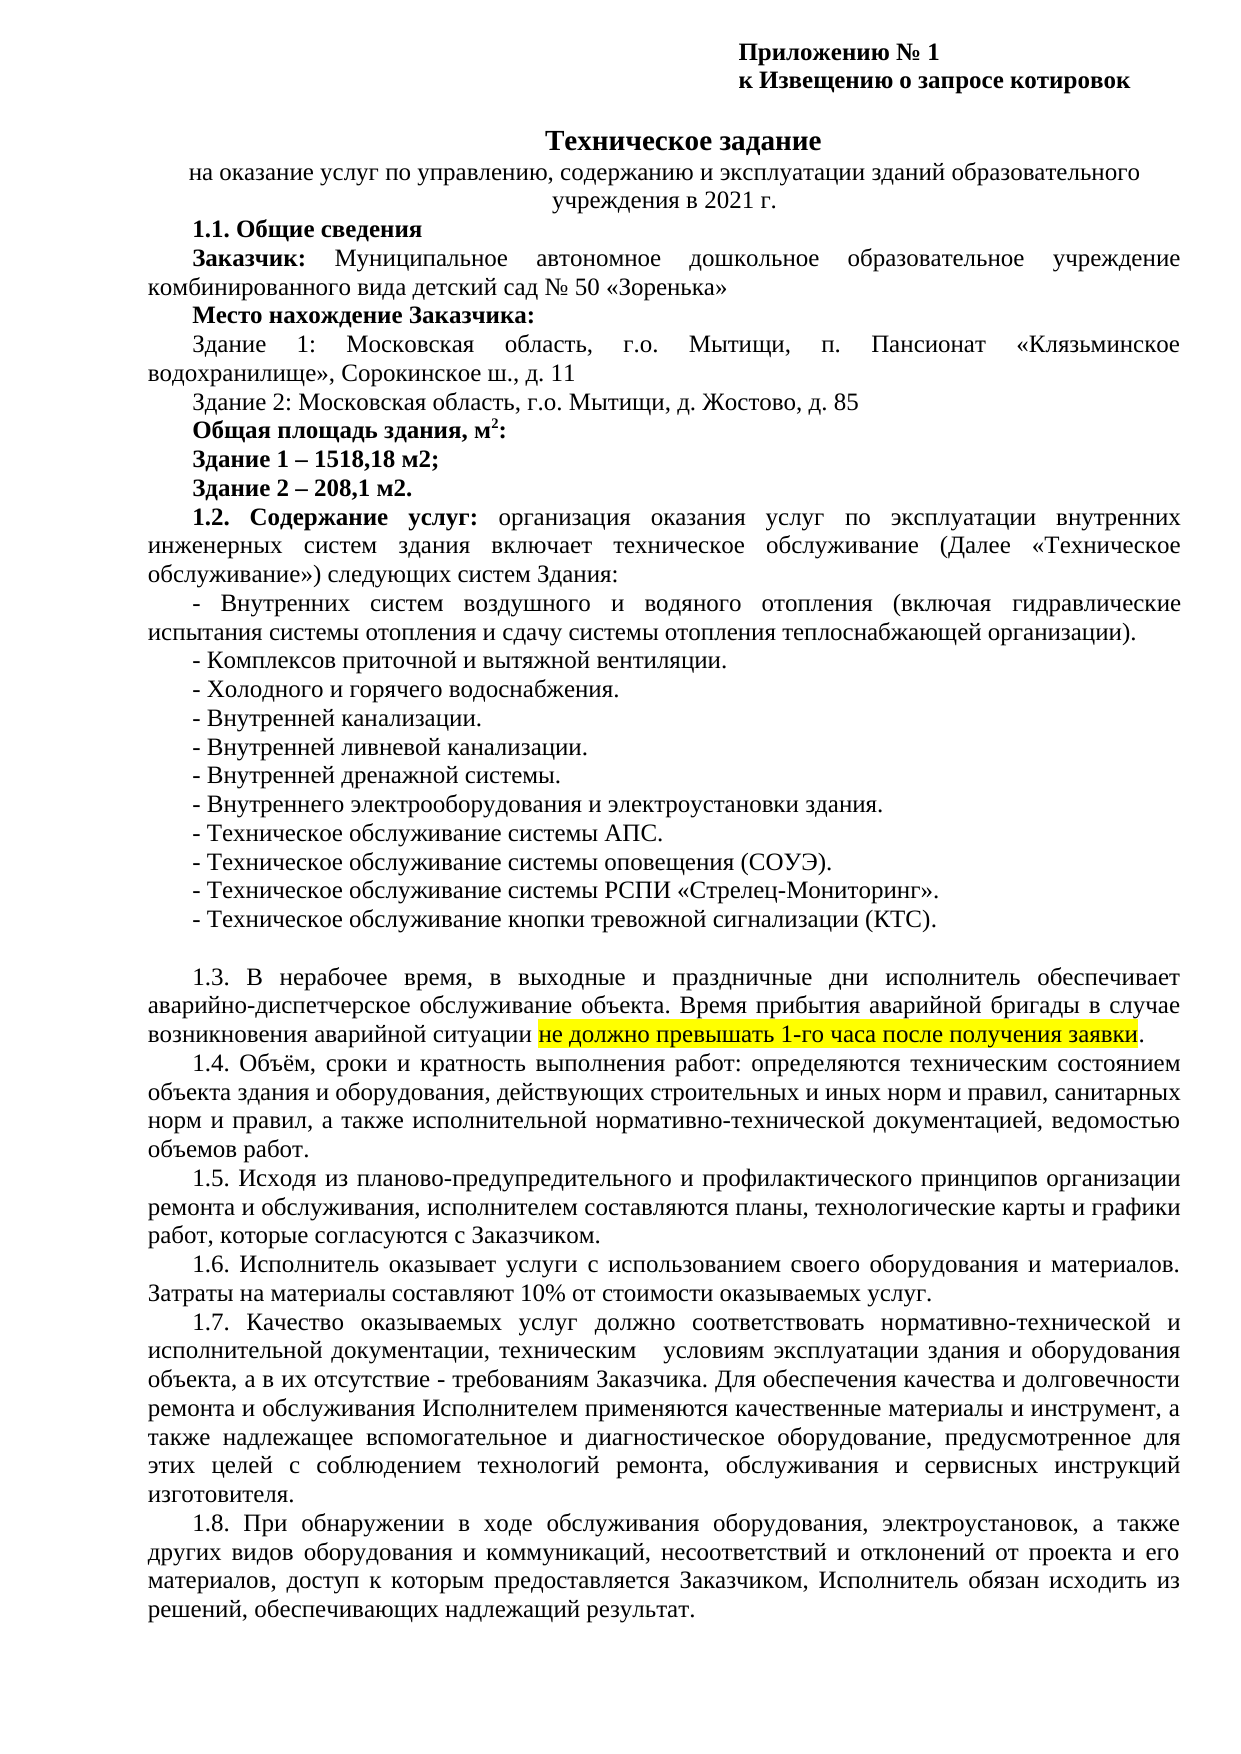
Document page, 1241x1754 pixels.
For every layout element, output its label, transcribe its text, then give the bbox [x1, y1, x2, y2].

text Приложению № 1 [148, 37, 1219, 66]
text - Техническое обслуживание системы оповещения (СОУЭ). [148, 847, 1181, 875]
text 1.5. Исходя из планово-предупредительного и профилактического принципов организации ремонта и обслуживания, исполнителем составляются планы, технологические карты и графики работ, которые согласуются с Заказчиком. [148, 1163, 1181, 1249]
text 1.2. Содержание услуг: организация оказания услуг по эксплуатации внутренних инженерных систем здания включает техническое обслуживание (Далее «Техническое обслуживание») следующих систем Здания: [148, 502, 1181, 588]
text 1.3. В нерабочее время, в выходные и праздничные дни исполнитель обеспечивает аварийно-диспетчерское обслуживание объекта. Время прибытия аварийной бригады в случае возникновения аварийной ситуации не должно превышать 1-го часа после получения заявки. [148, 962, 1181, 1048]
text Заказчик: Муниципальное автономное дошкольное образовательное учреждение комбинированного вида детский сад № 50 «Зоренька» [148, 243, 1181, 300]
text Место нахождение Заказчика: [148, 300, 1181, 329]
text 1.4. Объём, сроки и кратность выполнения работ: определяются техническим состоянием объекта здания и оборудования, действующих строительных и иных норм и правил, санитарных норм и правил, а также исполнительной нормативно-технической документацией, ведомостью объемов работ. [148, 1048, 1181, 1163]
text - Внутренней дренажной системы. [148, 760, 1181, 789]
text Общая площадь здания, м2: [148, 415, 1181, 444]
text к Извещению о запросе котировок [148, 66, 1219, 94]
text 1.8. При обнаружении в ходе обслуживания оборудования, электроустановок, а также других видов оборудования и коммуникаций, несоответствий и отклонений от проекта и его материалов, доступ к которым предоставляется Заказчиком, Исполнитель обязан исходить из решений, обеспечивающих надлежащий результат. [148, 1508, 1181, 1623]
text 1.6. Исполнитель оказывает услуги с использованием своего оборудования и материалов. Затраты на материалы составляют 10% от стоимости оказываемых услуг. [148, 1249, 1181, 1307]
text Здание 1: Московская область, г.о. Мытищи, п. Пансионат «Клязьминское водохранилище», Сорокинское ш., д. 11 [148, 329, 1181, 387]
text - Техническое обслуживание системы РСПИ «Стрелец-Мониторинг». [148, 875, 1181, 904]
text Техническое задание [148, 123, 1219, 157]
text 1.1. Общие сведения [148, 214, 1181, 243]
text - Техническое обслуживание системы АПС. [148, 818, 1181, 847]
text - Комплексов приточной и вытяжной вентиляции. [148, 645, 1181, 674]
text - Внутренних систем воздушного и водяного отопления (включая гидравлические испытания системы отопления и сдачу системы отопления теплоснабжающей организации). [148, 588, 1181, 645]
text Здание 2: Московская область, г.о. Мытищи, д. Жостово, д. 85 [148, 387, 1181, 415]
text Здание 2 – 208,1 м2. [148, 473, 1181, 502]
text - Техническое обслуживание кнопки тревожной сигнализации (КТС). [148, 904, 1181, 933]
text - Внутренней канализации. [148, 703, 1181, 732]
text на оказание услуг по управлению, содержанию и эксплуатации зданий образовательного учреждения в 2021 г. [148, 157, 1181, 214]
text - Внутреннего электрооборудования и электроустановки здания. [148, 789, 1181, 818]
text 1.7. Качество оказываемых услуг должно соответствовать нормативно-технической и исполнительной документации, техническим условиям эксплуатации здания и оборудования объекта, а в их отсутствие - требованиям Заказчика. Для обеспечения качества и долговечности ремонта и обслуживания Исполнителем применяются качественные материалы и инструмент, а также надлежащее вспомогательное и диагностическое оборудование, предусмотренное для этих целей с соблюдением технологий ремонта, обслуживания и сервисных инструкций изготовителя. [148, 1307, 1181, 1508]
text - Холодного и горячего водоснабжения. [148, 674, 1181, 703]
text Здание 1 – 1518,18 м2; [148, 444, 1181, 473]
text - Внутренней ливневой канализации. [148, 732, 1181, 760]
